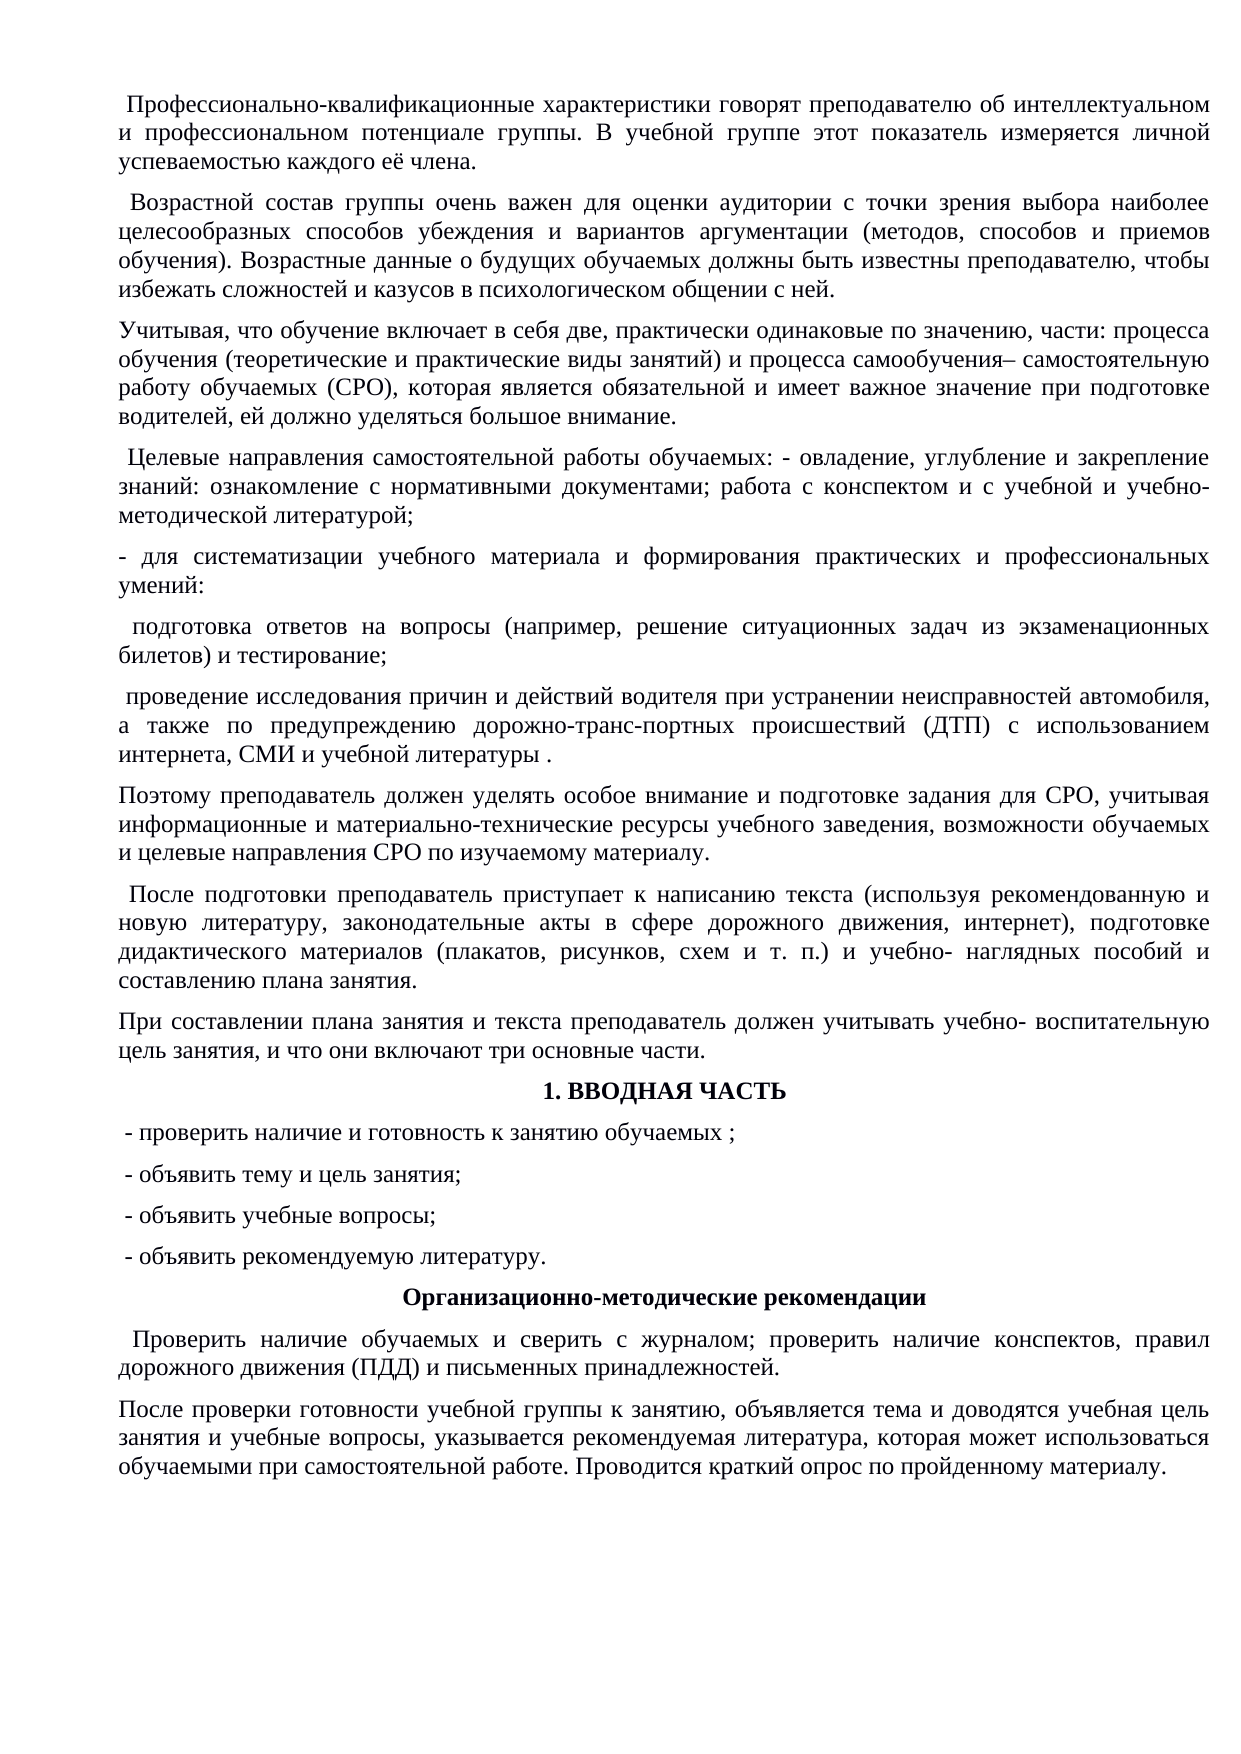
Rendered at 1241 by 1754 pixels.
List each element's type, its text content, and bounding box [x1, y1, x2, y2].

text 1. ВВОДНАЯ ЧАСТЬ [118, 1076, 1211, 1105]
text При составлении плана занятия и текста преподаватель должен учитывать учебно- воспитательную цель занятия, и что они включают три основные части. [118, 1006, 1211, 1064]
text Поэтому преподаватель должен уделять особое внимание и подготовке задания для СРО, учитывая информационные и материально-технические ресурсы учебного заведения, возможности обучаемых и целевые направления СРО по изучаемому материалу. [118, 780, 1211, 866]
text После подготовки преподаватель приступает к написанию текста (используя рекомендованную и новую литературу, законодательные акты в сфере дорожного движения, интернет), подготовке дидактического материалов (плакатов, рисунков, схем и т. п.) и учебно- наглядных пособий и составлению плана занятия. [118, 879, 1211, 994]
text - проверить наличие и готовность к занятию обучаемых ; [118, 1117, 1211, 1146]
text Профессионально-квалификационные характеристики говорят преподавателю об интеллектуальном и профессиональном потенциале группы. В учебной группе этот показатель измеряется личной успеваемостью каждого её члена. [118, 89, 1211, 175]
text Учитывая, что обучение включает в себя две, практически одинаковые по значению, части: процесса обучения (теоретические и практические виды занятий) и процесса самообучения– самостоятельную работу обучаемых (СРО), которая является обязательной и имеет важное значение при подготовке водителей, ей должно уделяться большое внимание. [118, 315, 1211, 430]
text - объявить рекомендуемую литературу. [118, 1241, 1211, 1270]
text - для систематизации учебного материала и формирования практических и профессиональных умений: [118, 541, 1211, 599]
text Возрастной состав группы очень важен для оценки аудитории с точки зрения выбора наиболее целесообразных способов убеждения и вариантов аргументации (методов, способов и приемов обучения). Возрастные данные о будущих обучаемых должны быть известны преподавателю, чтобы избежать сложностей и казусов в психологическом общении с ней. [118, 187, 1211, 302]
text подготовка ответов на вопросы (например, решение ситуационных задач из экзаменационных билетов) и тестирование; [118, 611, 1211, 669]
text - объявить учебные вопросы; [118, 1200, 1211, 1229]
text - объявить тему и цель занятия; [118, 1159, 1211, 1187]
text Целевые направления самостоятельной работы обучаемых: - овладение, углубление и закрепление знаний: ознакомление с нормативными документами; работа с конспектом и с учебной и учебно-методической литературой; [118, 442, 1211, 529]
text После проверки готовности учебной группы к занятию, объявляется тема и доводятся учебная цель занятия и учебные вопросы, указывается рекомендуемая литература, которая может использоваться обучаемыми при самостоятельной работе. Проводится краткий опрос по пройденному материалу. [118, 1394, 1211, 1480]
text проведение исследования причин и действий водителя при устранении неисправностей автомобиля, а также по предупреждению дорожно-транс-портных происшествий (ДТП) с использованием интернета, СМИ и учебной литературы . [118, 681, 1211, 767]
text Организационно-методические рекомендации [118, 1282, 1211, 1311]
text Проверить наличие обучаемых и сверить с журналом; проверить наличие конспектов, правил дорожного движения (ПДД) и письменных принадлежностей. [118, 1324, 1211, 1381]
